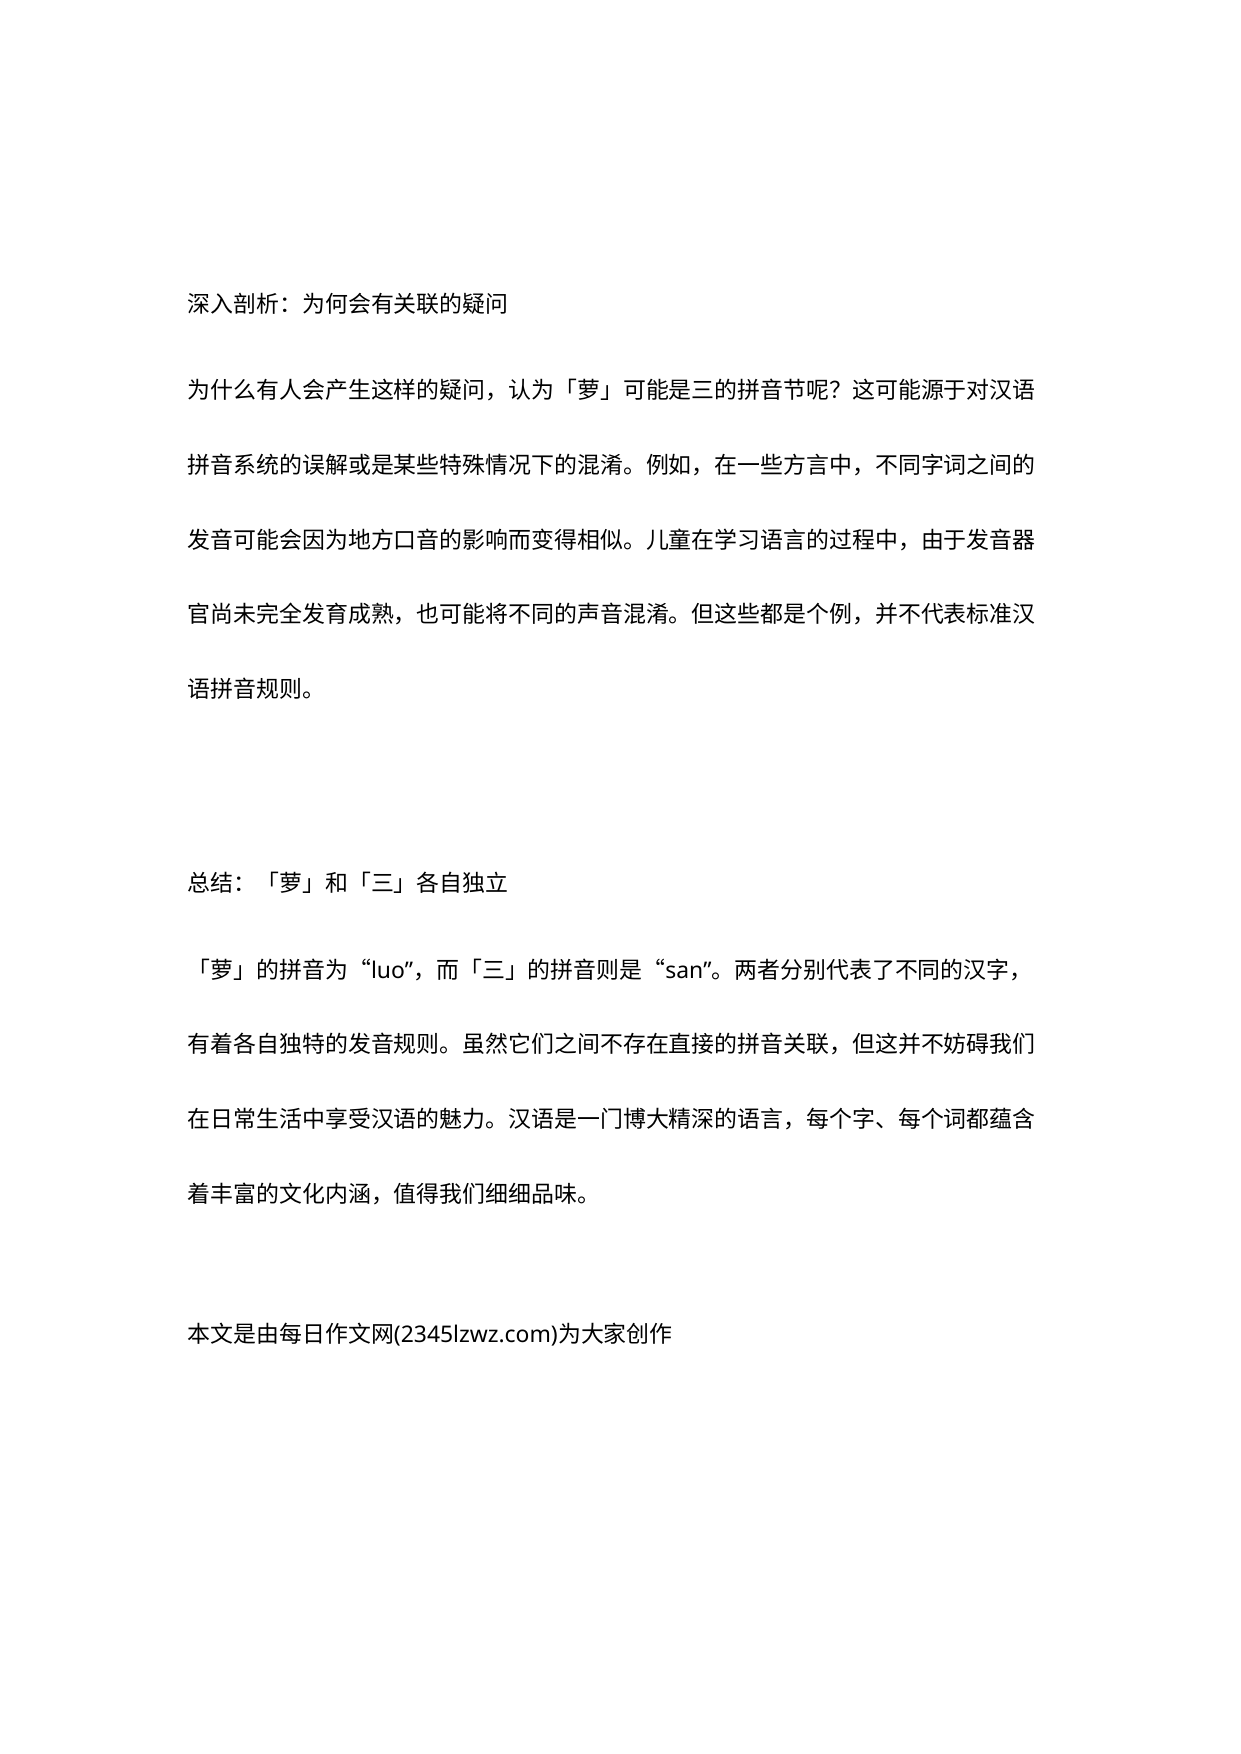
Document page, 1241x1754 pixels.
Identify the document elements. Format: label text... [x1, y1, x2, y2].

text 深入剖析：为何会有关联的疑问 [187, 270, 1053, 335]
text 总结：「萝」和「三」各自独立 [187, 849, 1053, 914]
text 为什么有人会产生这样的疑问，认为「萝」可能是三的拼音节呢？这可能源于对汉语拼音系统的误解或是某些特殊情况下的混淆。例如，在一些方言中，不同字词之间的发音可能会因为地方口音的影响而变得相似。儿童在学习语言的过程中，由于发音器官尚未完全发育成熟，也可能将不同的声音混淆。但这些都是个例，并不代表标准汉语拼音规则。 [187, 356, 1053, 720]
text 「萝」的拼音为“luo”，而「三」的拼音则是“san”。两者分别代表了不同的汉字，有着各自独特的发音规则。虽然它们之间不存在直接的拼音关联，但这并不妨碍我们在日常生活中享受汉语的魅力。汉语是一门博大精深的语言，每个字、每个词都蕴含着丰富的文化内涵，值得我们细细品味。 [187, 936, 1053, 1225]
text 本文是由每日作文网(2345lzwz.com)为大家创作 [187, 1300, 1053, 1365]
